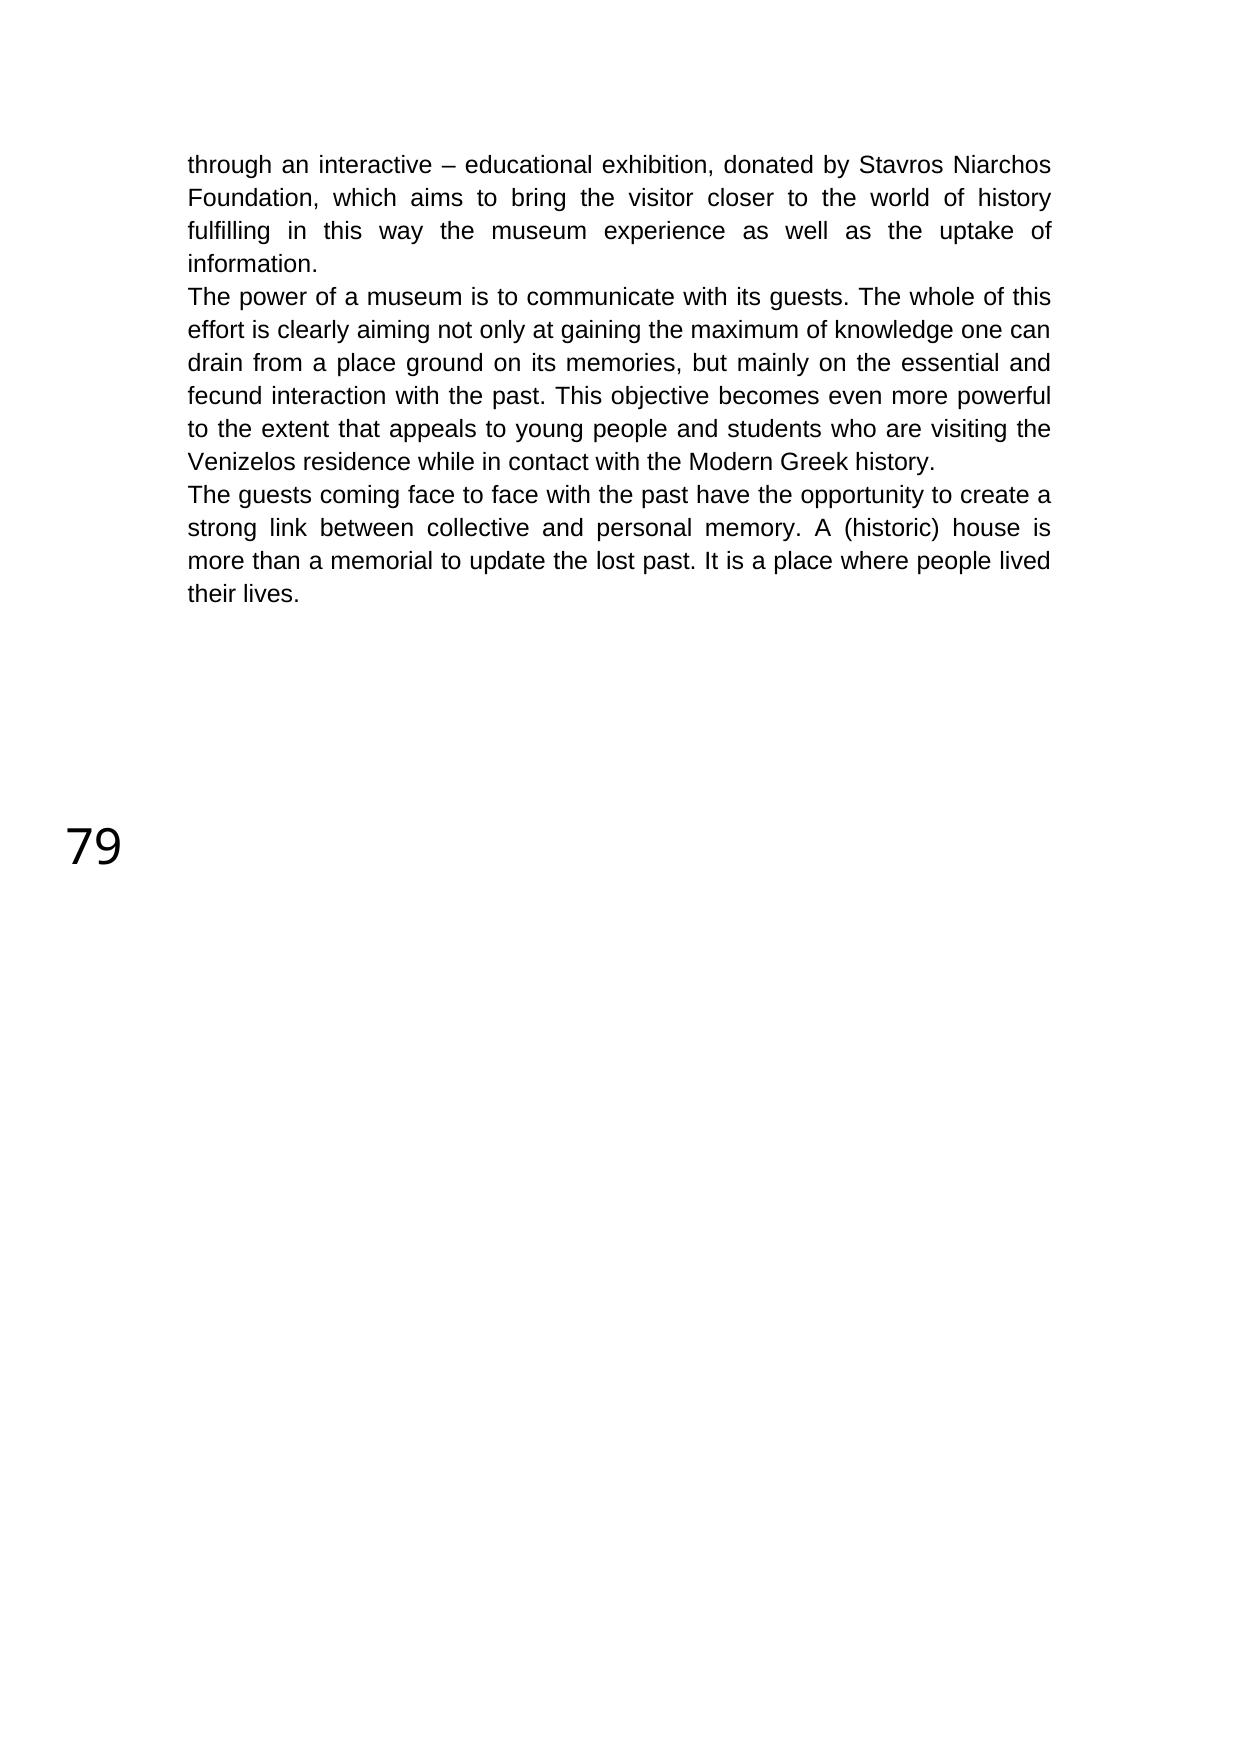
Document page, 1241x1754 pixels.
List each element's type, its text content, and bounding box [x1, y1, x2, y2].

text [187, 150, 1053, 278]
text The power of a museum is to communicate with its guests. The whole of this effort is clearly aiming not only at gaining the maximum of knowledge one can drain from a place ground on its memories, but mainly on the essential and fecund interaction with the past. This objective becomes even more powerful to the extent that appeals to young people and students who are visiting the Venizelos residence while in contact with the Modern Greek history. [187, 282, 1053, 476]
text The guests coming face to face with the past have the opportunity to create a strong link between collective and personal memory. A (historic) house is more than a memorial to update the lost past. It is a place where people lived their lives. [187, 480, 1053, 608]
